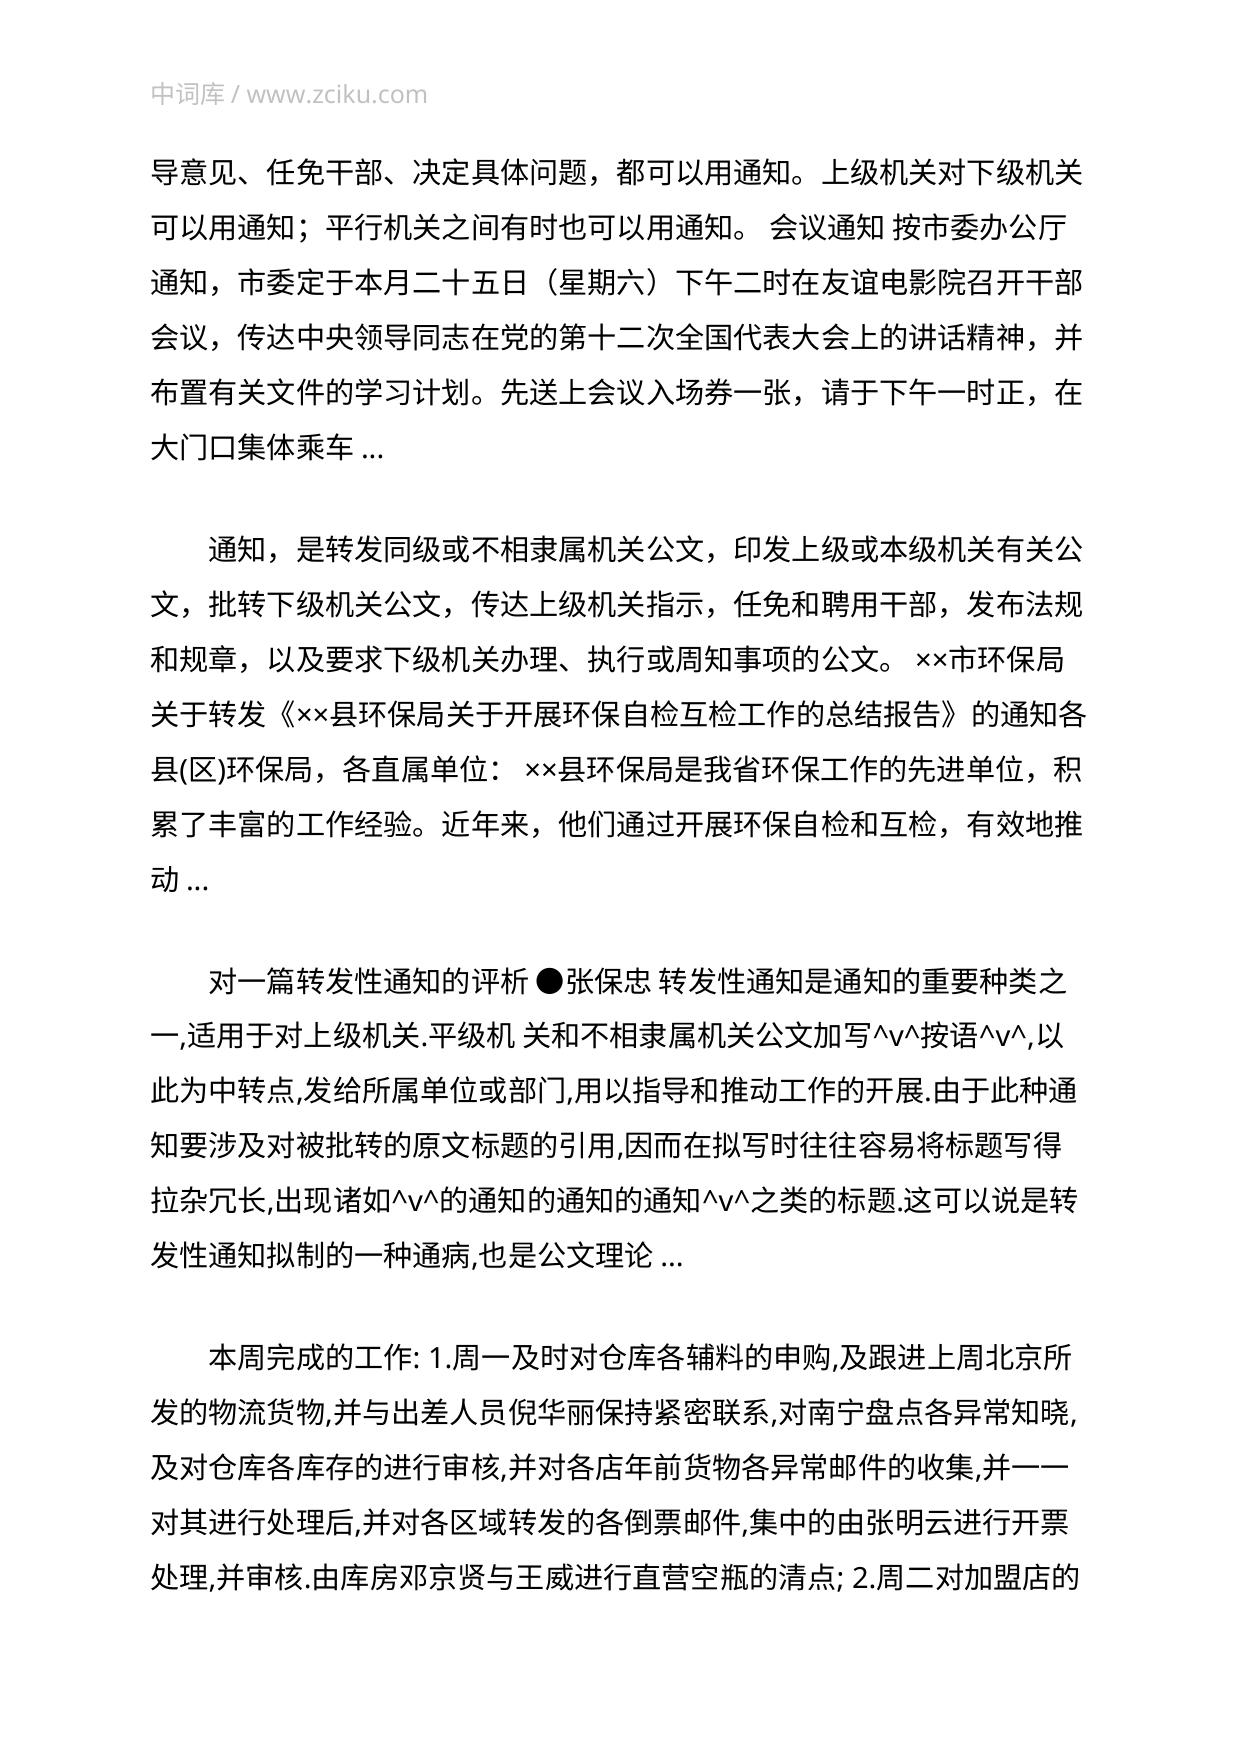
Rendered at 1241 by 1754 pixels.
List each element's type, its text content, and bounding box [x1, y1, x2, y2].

text 对一篇转发性通知的评析 ●张保忠 转发性通知是通知的重要种类之一,适用于对上级机关.平级机 关和不相隶属机关公文加写^v^按语^v^,以此为中转点,发给所属单位或部门,用以指导和推动工作的开展.由于此种通知要涉及对被批转的原文标题的引用,因而在拟写时往往容易将标题写得拉杂冗长,出现诸如^v^的通知的通知的通知^v^之类的标题.这可以说是转发性通知拟制的一种通病,也是公文理论 ... [150, 958, 1090, 1275]
text 通知，是转发同级或不相隶属机关公文，印发上级或本级机关有关公文，批转下级机关公文，传达上级机关指示，任免和聘用干部，发布法规和规章，以及要求下级机关办理、执行或周知事项的公文。 ××市环保局关于转发《××县环保局关于开展环保自检互检工作的总结报告》的通知各县(区)环保局，各直属单位： ××县环保局是我省环保工作的先进单位，积累了丰富的工作经验。近年来，他们通过开展环保自检和互检，有效地推动 ... [150, 526, 1090, 898]
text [150, 150, 1090, 467]
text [150, 1335, 1090, 1597]
